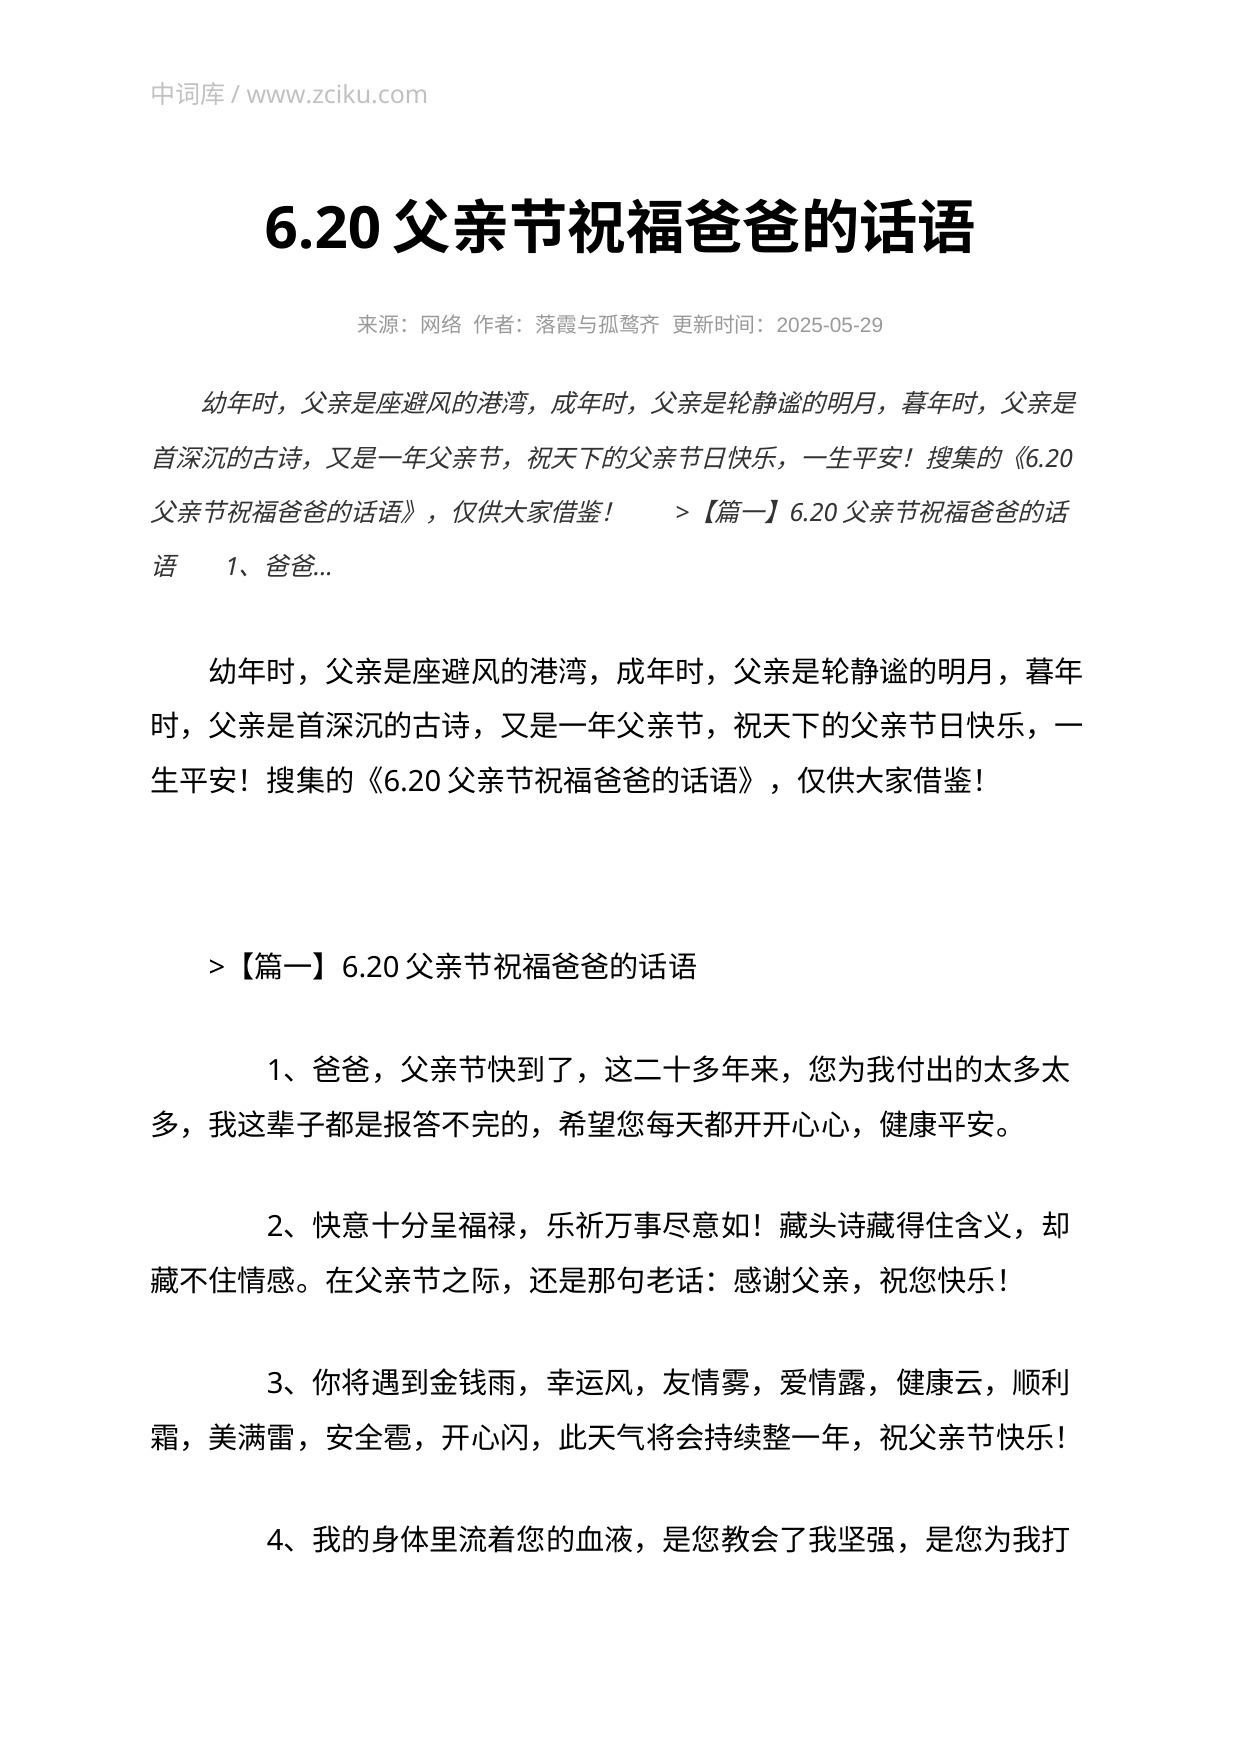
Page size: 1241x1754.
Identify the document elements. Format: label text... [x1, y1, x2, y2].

text >【篇一】6.20父亲节祝福爸爸的话语 [150, 944, 1090, 986]
text 幼年时，父亲是座避风的港湾，成年时，父亲是轮静谧的明月，暮年时，父亲是首深沉的古诗，又是一年父亲节，祝天下的父亲节日快乐，一生平安！搜集的《6.20父亲节祝福爸爸的话语》，仅供大家借鉴！ [150, 648, 1090, 800]
text 3、你将遇到金钱雨，幸运风，友情雾，爱情露，健康云，顺利霜，美满雷，安全雹，开心闪，此天气将会持续整一年，祝父亲节快乐！ [150, 1359, 1090, 1457]
subtitle 6.20父亲节祝福爸爸的话语 [150, 181, 1090, 266]
text 来源：网络 作者：落霞与孤鹜齐 更新时间：2025-05-29 [150, 313, 1090, 337]
text 1、爸爸，父亲节快到了，这二十多年来，您为我付出的太多太多，我这辈子都是报答不完的，希望您每天都开开心心，健康平安。 [150, 1046, 1090, 1143]
text 2、快意十分呈福禄，乐祈万事尽意如！藏头诗藏得住含义，却藏不住情感。在父亲节之际，还是那句老话：感谢父亲，祝您快乐！ [150, 1203, 1090, 1300]
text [150, 1516, 1090, 1559]
text 幼年时，父亲是座避风的港湾，成年时，父亲是轮静谧的明月，暮年时，父亲是首深沉的古诗，又是一年父亲节，祝天下的父亲节日快乐，一生平安！搜集的《6.20父亲节祝福爸爸的话语》，仅供大家借鉴！ >【篇一】6.20父亲节祝福爸爸的话语 1、爸爸... [150, 384, 1090, 583]
